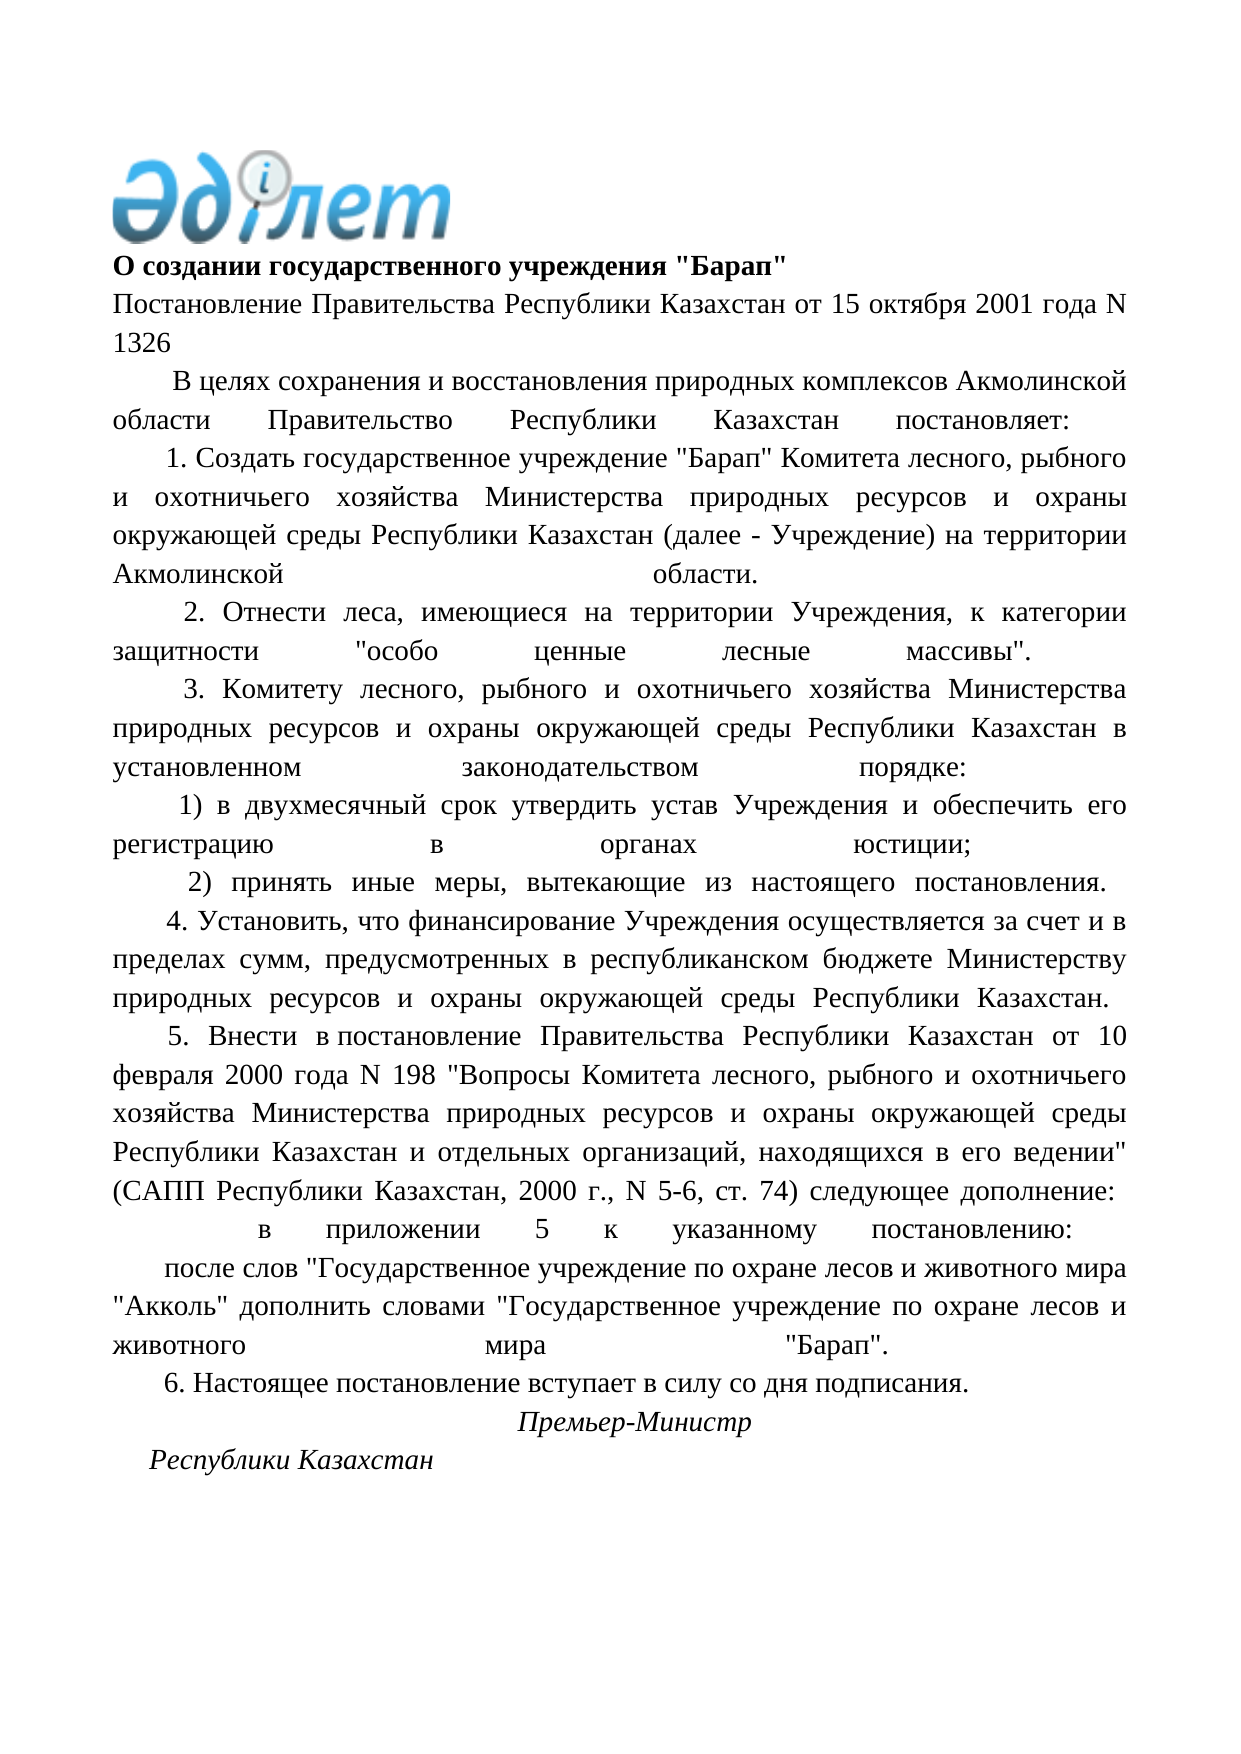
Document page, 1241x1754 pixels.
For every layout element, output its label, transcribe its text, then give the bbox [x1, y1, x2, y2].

text Постановление Правительства Республики Казахстан от 15 октября 2001 года N 1326 [112, 286, 1128, 358]
text Премьер-Министр Республики Казахстан [112, 1404, 1128, 1476]
text О создании государственного учреждения "Барап" [112, 248, 1128, 281]
picture [112, 150, 451, 244]
text В целях сохранения и восстановления природных комплексов Акмолинской области Правительство Республики Казахстан постановляет: 1. Создать государственное учреждение "Барап" Комитета лесного, рыбного и охотничьего хозяйства Министерства природных ресурсов и охраны окружающей среды Республики Казахстан (далее - Учреждение) на территории Акмолинской области. 2. Отнести леса, имеющиеся на территории Учреждения, к категории защитности "особо ценные лесные массивы". 3. Комитету лесного, рыбного и охотничьего хозяйства Министерства природных ресурсов и охраны окружающей среды Республики Казахстан в установленном законодательством порядке: 1) в двухмесячный срок утвердить устав Учреждения и обеспечить его регистрацию в органах юстиции; 2) принять иные меры, вытекающие из настоящего постановления. 4. Установить, что финансирование Учреждения осуществляется за счет и в пределах сумм, предусмотренных в республиканском бюджете Министерству природных ресурсов и охраны окружающей среды Республики Казахстан. 5. Внести в постановление Правительства Республики Казахстан от 10 февраля 2000 года N 198 "Вопросы Комитета лесного, рыбного и охотничьего хозяйства Министерства природных ресурсов и охраны окружающей среды Республики Казахстан и отдельных организаций, находящихся в его ведении" (САПП Республики Казахстан, 2000 г., N 5-6, ст. 74) следующее дополнение: в приложении 5 к указанному постановлению: после слов "Государственное учреждение по охране лесов и животного мира "Акколь" дополнить словами "Государственное учреждение по охране лесов и животного мира "Барап". 6. Настоящее постановление вступает в силу со дня подписания. [112, 363, 1128, 1399]
